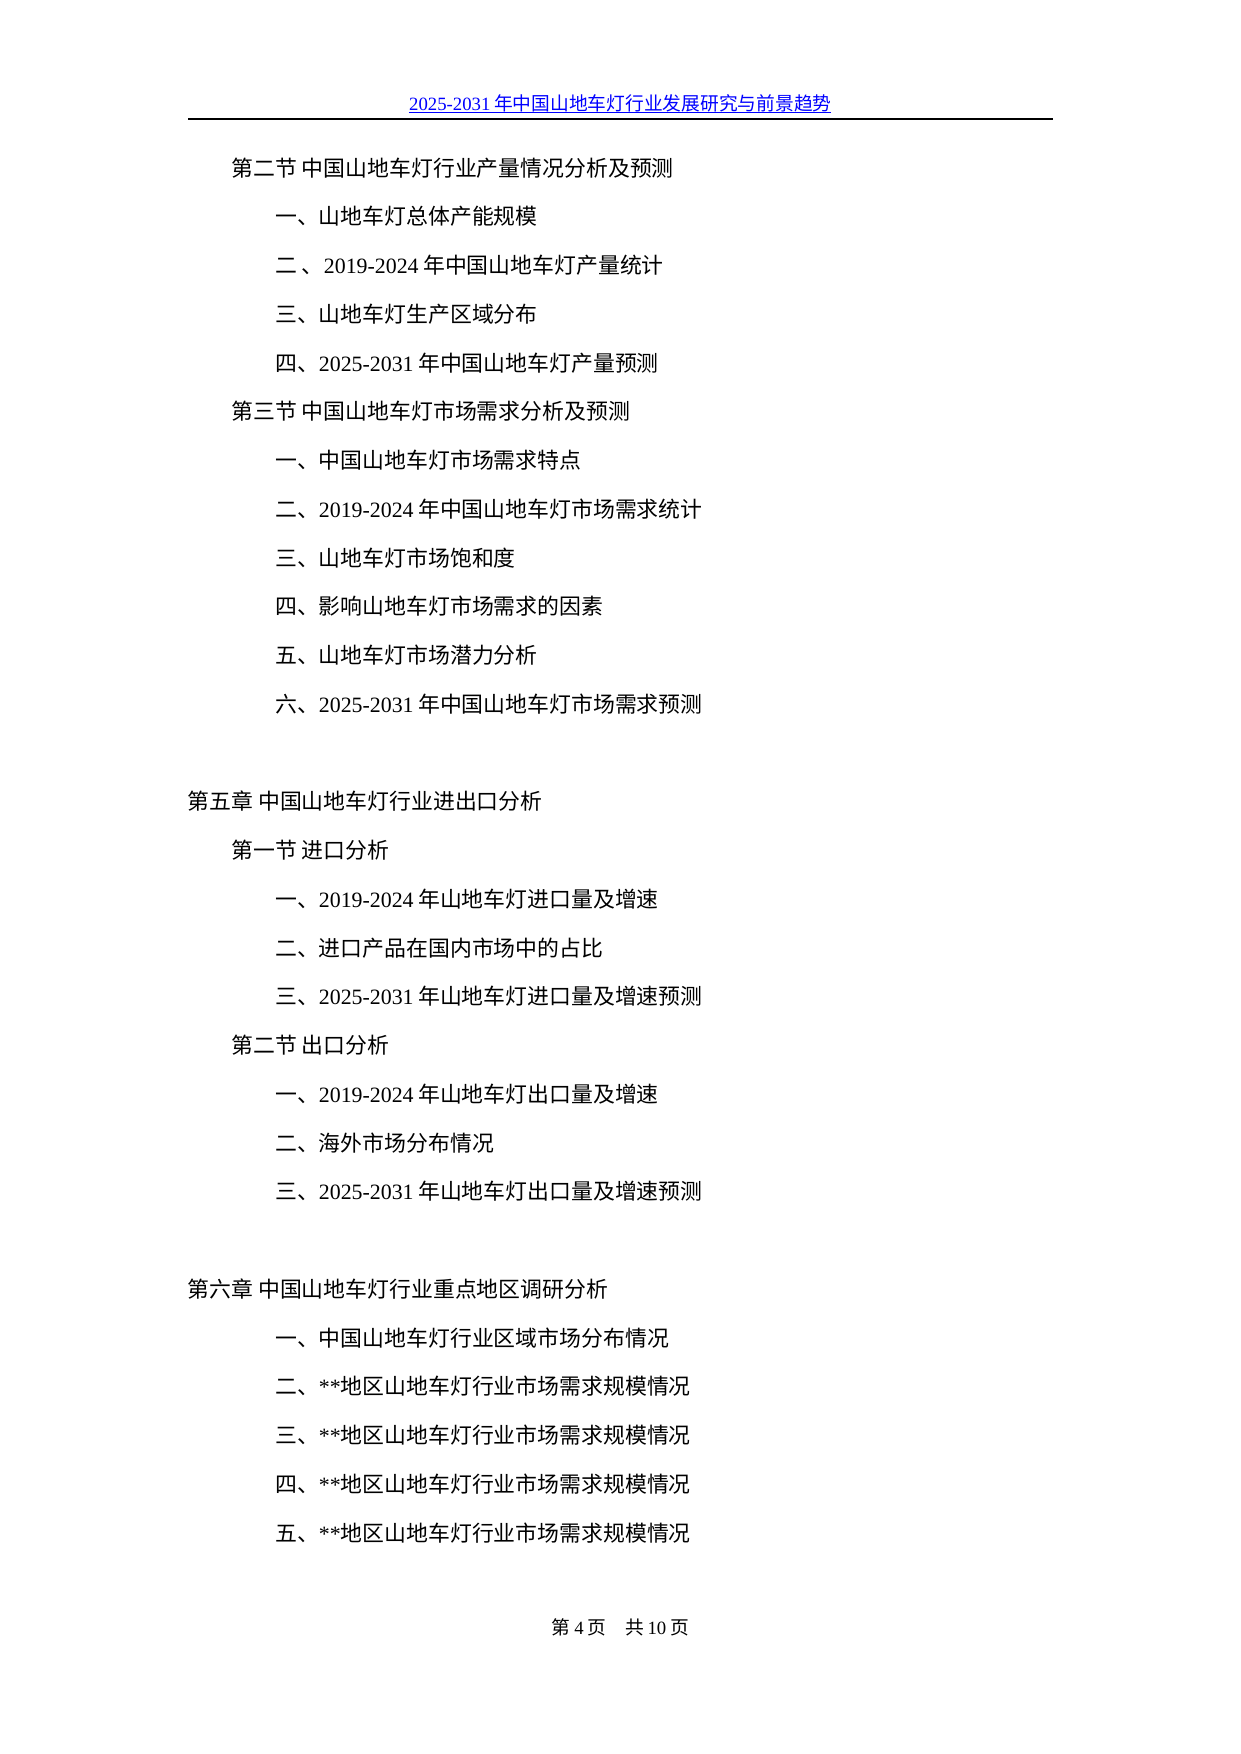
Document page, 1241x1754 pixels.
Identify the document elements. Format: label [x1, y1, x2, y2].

text [187, 150, 1053, 1548]
